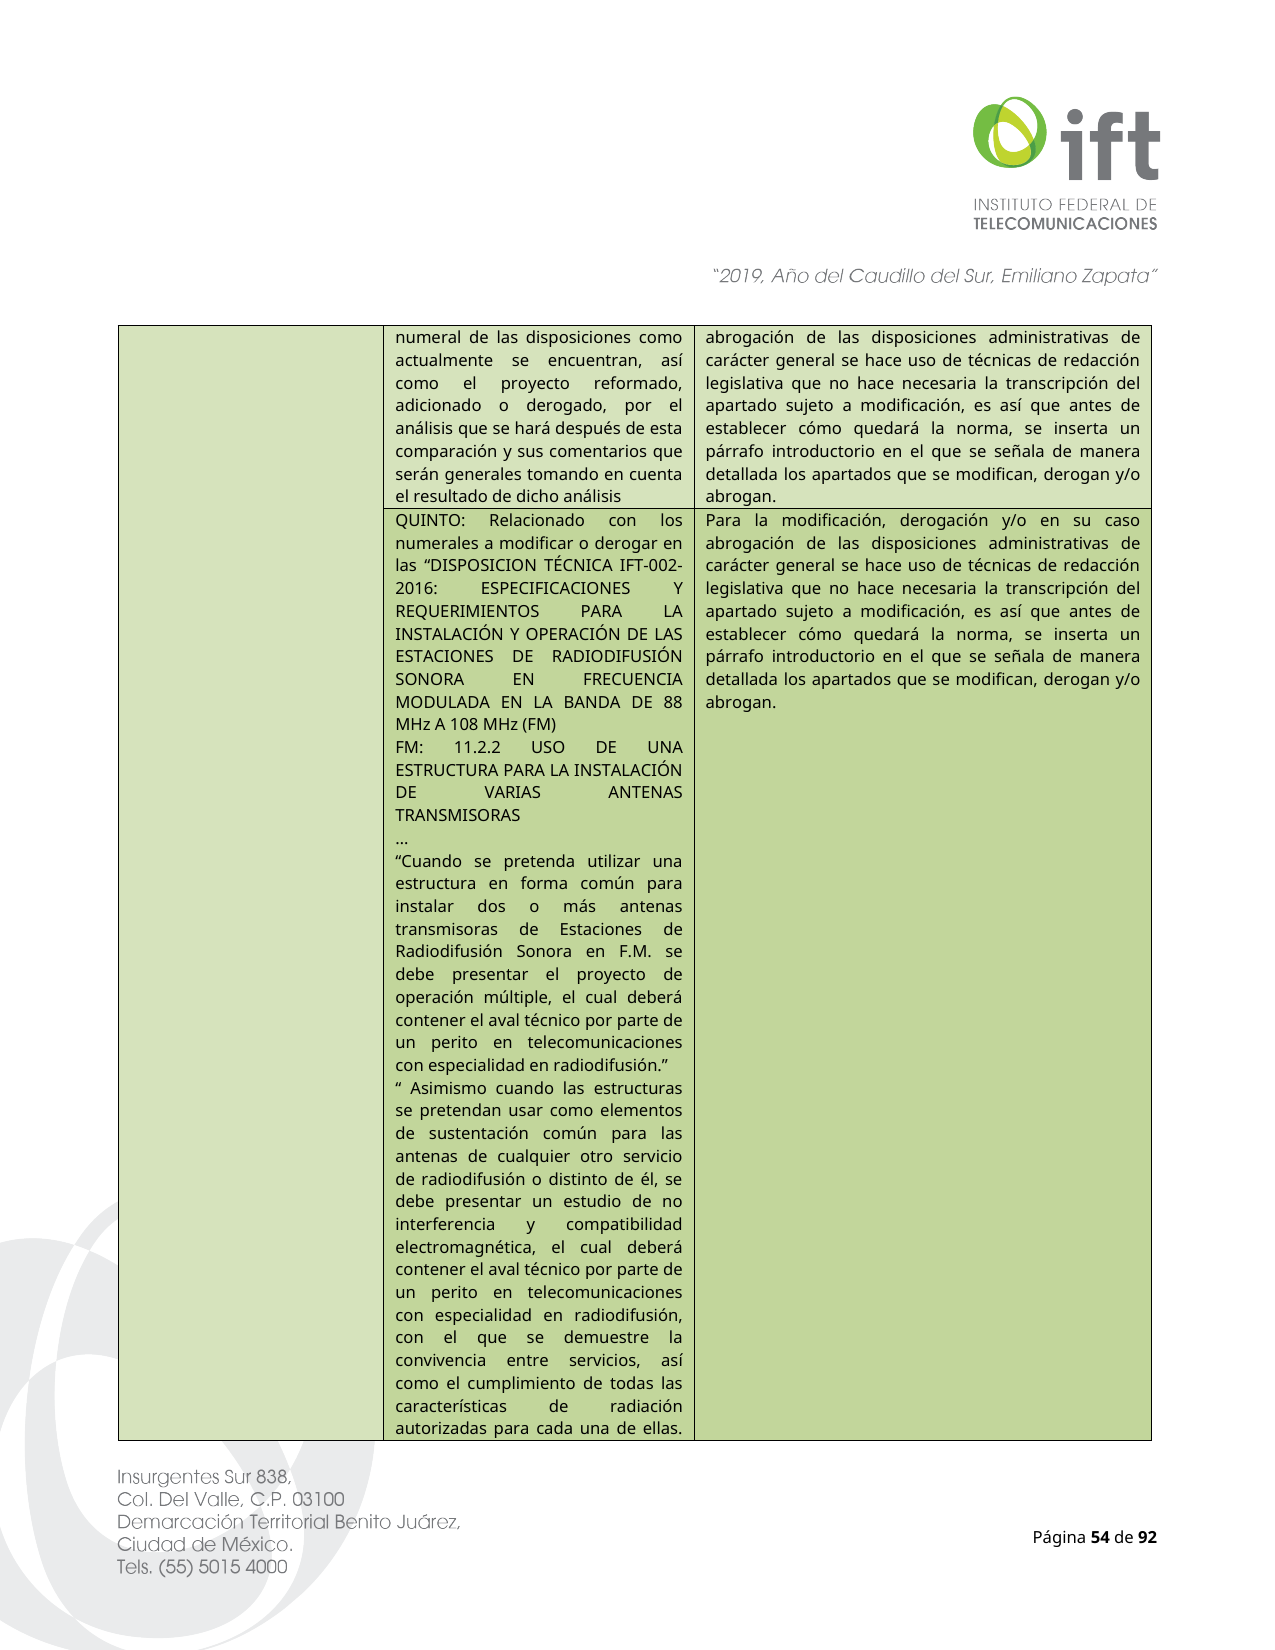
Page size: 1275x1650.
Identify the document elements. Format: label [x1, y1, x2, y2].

table_cell [695, 326, 1151, 508]
picture [0, 0, 1275, 1650]
table_cell [695, 509, 1151, 1440]
table_cell [119, 326, 383, 1440]
table_cell [384, 509, 694, 1440]
table_cell [384, 326, 694, 508]
